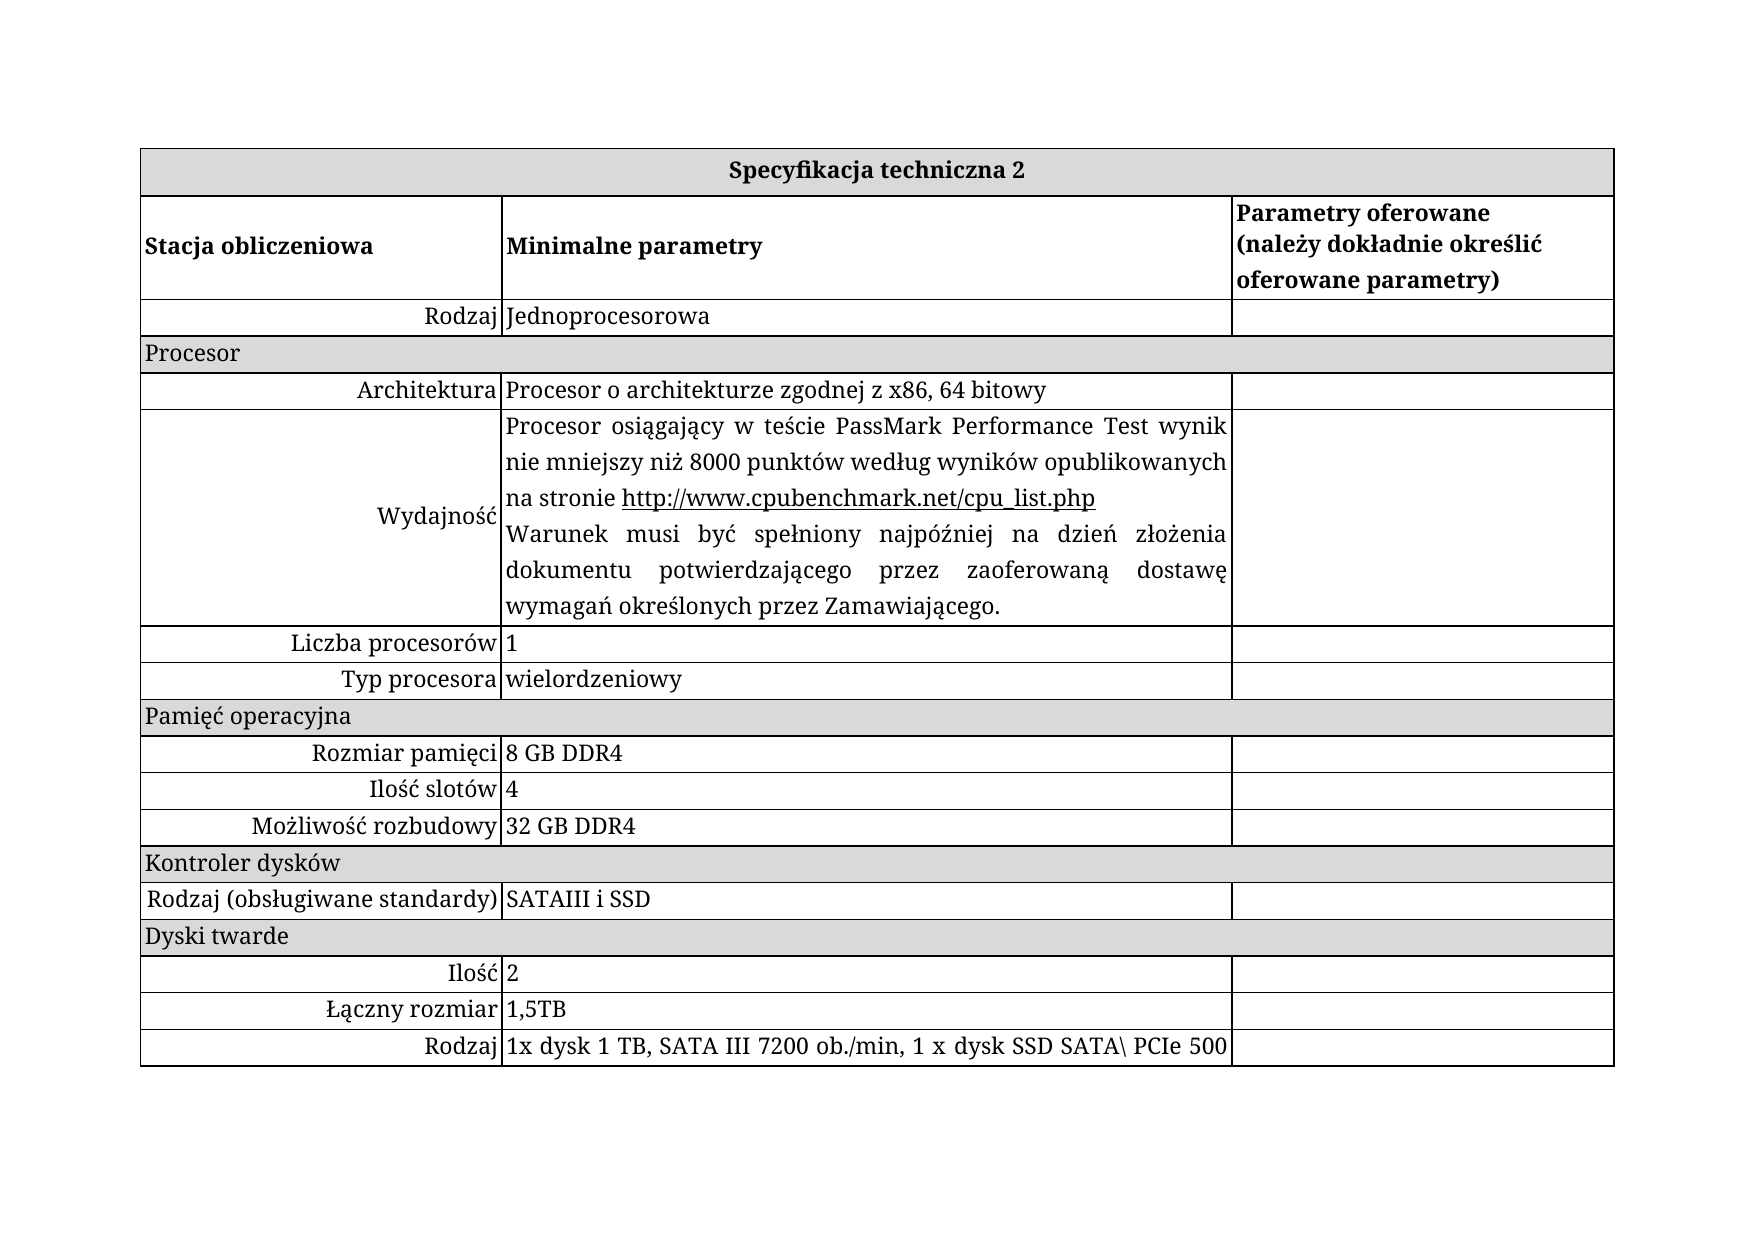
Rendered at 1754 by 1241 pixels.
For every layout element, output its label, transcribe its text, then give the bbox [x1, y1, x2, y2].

table_cell Rodzaj (obsługiwane standardy) [141, 883, 501, 918]
table_cell Ilość slotów [141, 773, 500, 808]
table_header Specyfikacja techniczna 2 [141, 149, 1613, 195]
table_cell [1233, 1030, 1613, 1065]
table_cell [502, 920, 1232, 955]
table_cell Liczba procesorów [141, 627, 500, 662]
table_cell [1232, 847, 1613, 882]
table_cell Pamięć operacyjna [141, 700, 502, 735]
table_cell SATAIII i SSD [503, 883, 1231, 918]
table_cell 1 [502, 627, 1231, 662]
table_cell [1233, 810, 1613, 845]
table_cell [1232, 700, 1613, 735]
table_cell Kontroler dysków [141, 847, 502, 882]
table_cell Typ procesora [141, 663, 500, 698]
table_cell [1232, 337, 1613, 372]
table_cell Możliwość rozbudowy [141, 810, 500, 845]
table_cell 32 GB DDR4 [502, 810, 1231, 845]
table_cell Procesor [141, 337, 502, 372]
table_cell Wydajność [141, 410, 500, 625]
table_cell Jednoprocesorowa [503, 300, 1231, 335]
table_cell Stacja obliczeniowa [141, 197, 501, 299]
table_cell Minimalne parametry [503, 197, 1231, 299]
table_cell Dyski twarde [141, 920, 502, 955]
table_cell Procesor osiągający w teście PassMark Performance Test wynik nie mniejszy niż 8000 punktów według wyników opublikowanych na stronie http://www.cpubenchmark.net/cpu_list.php Warunek musi być spełniony najpóźniej na dzień złożenia dokumentu potwierdzającego przez zaoferowaną dostawę wymagań określonych przez Zamawiającego. [502, 410, 1231, 625]
table_cell Procesor o architekturze zgodnej z x86, 64 bitowy [502, 374, 1231, 409]
table_cell [1233, 957, 1613, 992]
table_cell [1233, 300, 1613, 335]
table_cell [1233, 374, 1613, 409]
table_cell Rozmiar pamięci [141, 737, 500, 772]
table_cell [1233, 883, 1613, 918]
table_cell 2 [503, 957, 1231, 992]
table_cell [1233, 737, 1613, 772]
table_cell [503, 1030, 1231, 1065]
table_cell [1233, 627, 1613, 662]
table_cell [1233, 197, 1613, 299]
table_cell [502, 700, 1232, 735]
table_cell [502, 337, 1232, 372]
table_cell Ilość [141, 957, 501, 992]
table_cell [1232, 920, 1613, 955]
table_cell 4 [502, 773, 1231, 808]
table_cell Rodzaj [141, 300, 501, 335]
table_cell 1,5TB [503, 993, 1231, 1028]
table_cell 8 GB DDR4 [502, 737, 1231, 772]
table_cell Architektura [141, 374, 500, 409]
table_cell Łączny rozmiar [141, 993, 501, 1028]
table_cell [1233, 410, 1613, 625]
table_cell [1233, 663, 1613, 698]
table_cell [1233, 993, 1613, 1028]
table_cell [1233, 773, 1613, 808]
table_cell wielordzeniowy [502, 663, 1231, 698]
table_cell Rodzaj [141, 1030, 501, 1065]
table_cell [502, 847, 1232, 882]
